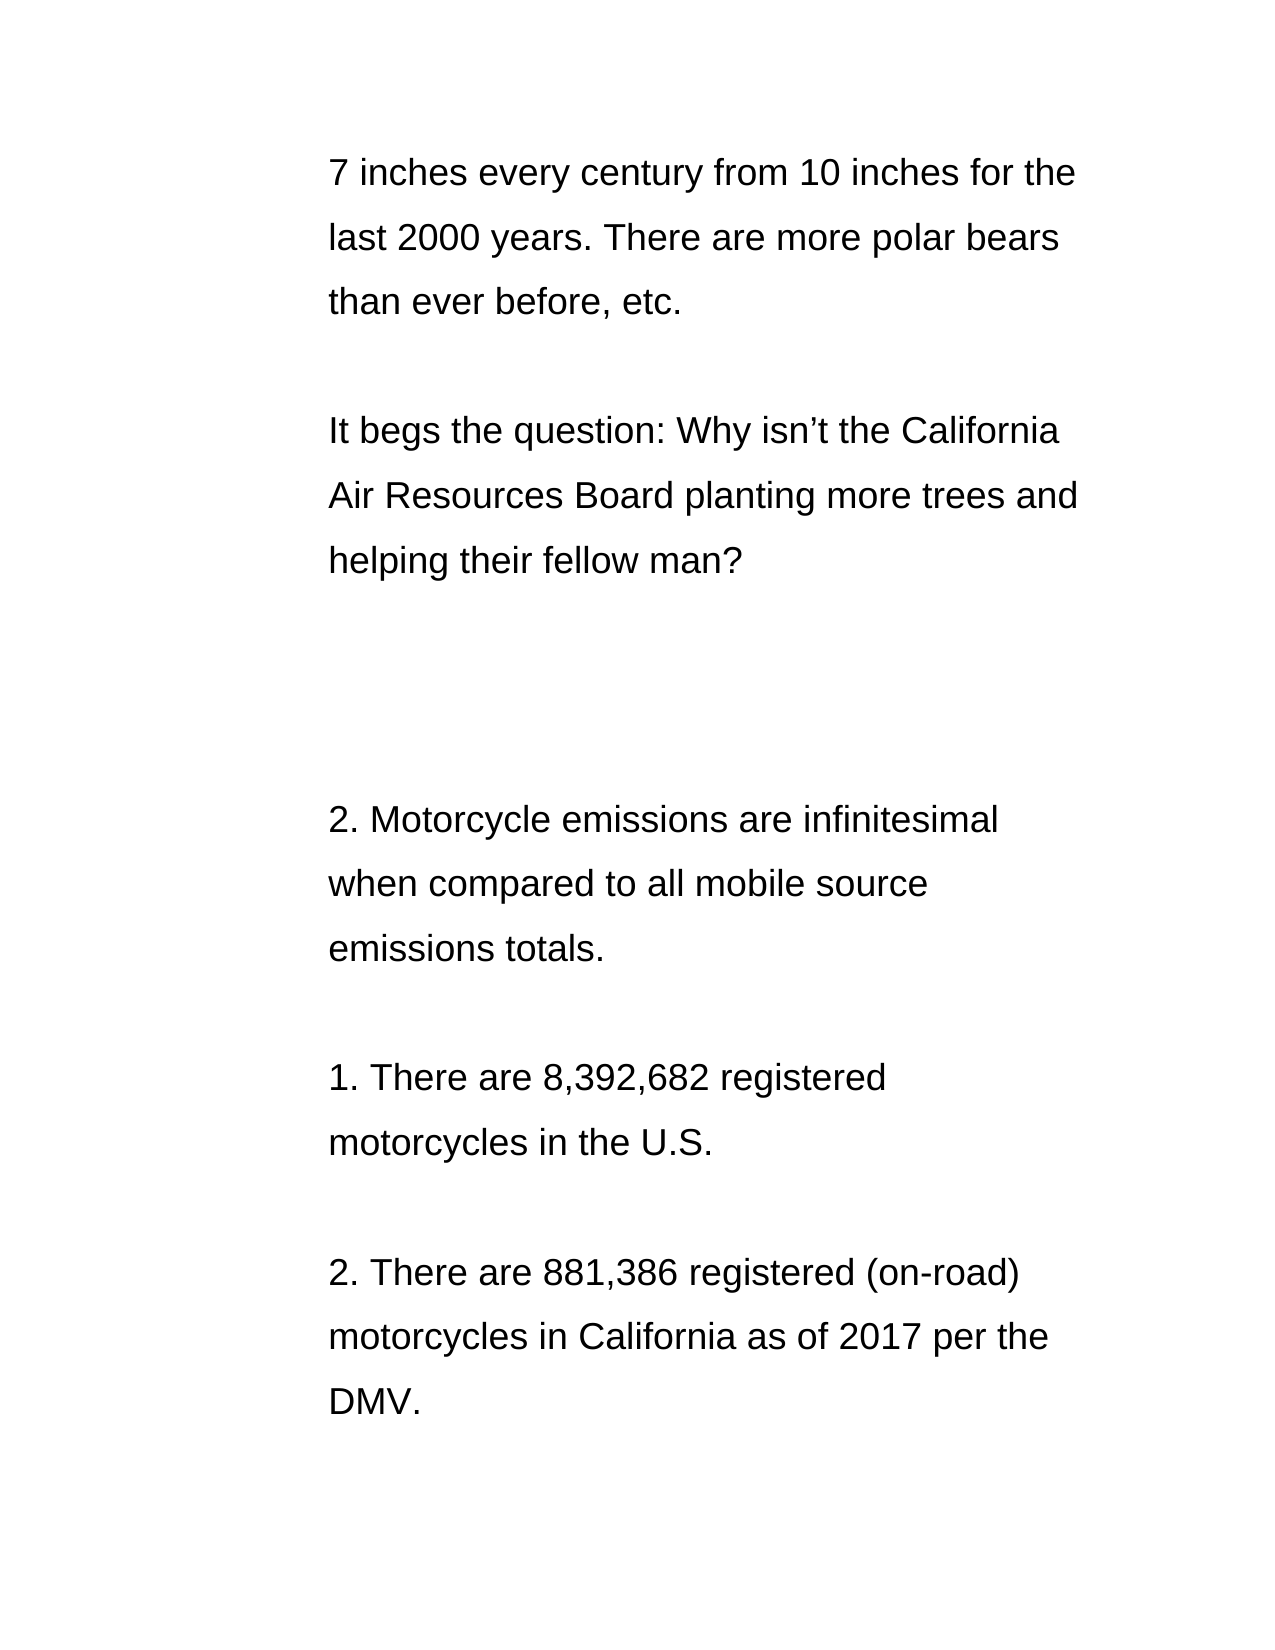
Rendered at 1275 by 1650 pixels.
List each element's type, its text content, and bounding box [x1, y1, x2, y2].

text 2. Motorcycle emissions are infinitesimal when compared to all mobile source emissions totals. [328, 797, 1087, 969]
text 1. There are 8,392,682 registered motorcycles in the U.S. [328, 1056, 1087, 1163]
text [328, 150, 1087, 322]
text 2. There are 881,386 registered (on-road) motorcycles in California as of 2017 per the DMV. [328, 1250, 1087, 1422]
text It begs the question: Why isn’t the California Air Resources Board planting more trees and helping their fellow man? [328, 409, 1087, 581]
